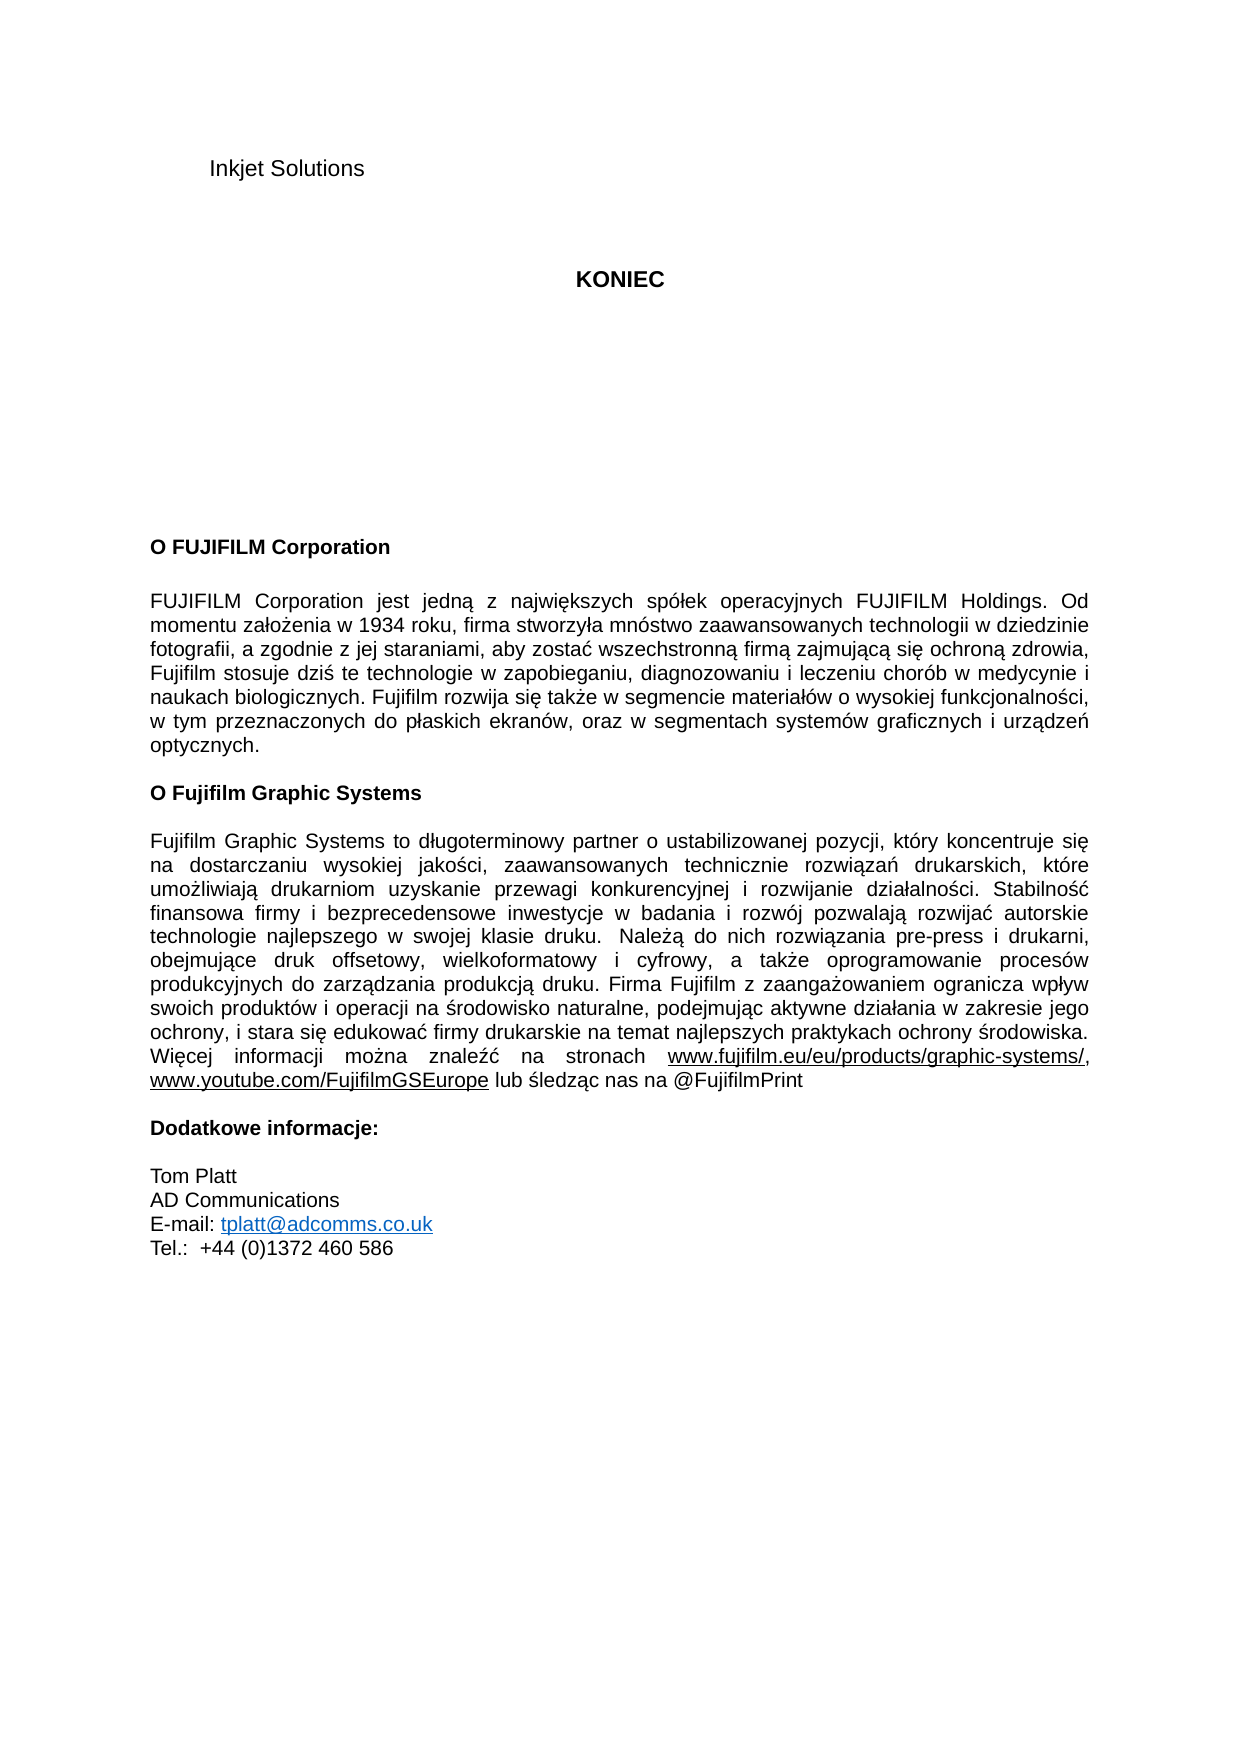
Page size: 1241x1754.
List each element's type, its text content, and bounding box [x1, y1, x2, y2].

text E-mail: tplatt@adcomms.co.uk [150, 1212, 1090, 1236]
text Dodatkowe informacje: [150, 1116, 1090, 1140]
text O FUJIFILM Corporation [150, 535, 1090, 559]
text KONIEC [150, 266, 1090, 292]
text O Fujifilm Graphic Systems [150, 781, 1090, 804]
text AD Communications [150, 1188, 1090, 1212]
text FUJIFILM Corporation jest jedną z największych spółek operacyjnych FUJIFILM Holdings. Od momentu założenia w 1934 roku, firma stworzyła mnóstwo zaawansowanych technologii w dziedzinie fotografii, a zgodnie z jej staraniami, aby zostać wszechstronną firmą zajmującą się ochroną zdrowia, Fujifilm stosuje dziś te technologie w zapobieganiu, diagnozowaniu i leczeniu chorób w medycynie i naukach biologicznych. Fujifilm rozwija się także w segmencie materiałów o wysokiej funkcjonalności, w tym przeznaczonych do płaskich ekranów, oraz w segmentach systemów graficznych i urządzeń optycznych. [150, 589, 1090, 757]
text Fujifilm Graphic Systems to długoterminowy partner o ustabilizowanej pozycji, który koncentruje się na dostarczaniu wysokiej jakości, zaawansowanych technicznie rozwiązań drukarskich, które umożliwiają drukarniom uzyskanie przewagi konkurencyjnej i rozwijanie działalności. Stabilność finansowa firmy i bezprecedensowe inwestycje w badania i rozwój pozwalają rozwijać autorskie technologie najlepszego w swojej klasie druku. Należą do nich rozwiązania pre-press i drukarni, obejmujące druk offsetowy, wielkoformatowy i cyfrowy, a także oprogramowanie procesów produkcyjnych do zarządzania produkcją druku. Firma Fujifilm z zaangażowaniem ogranicza wpływ swoich produktów i operacji na środowisko naturalne, podejmując aktywne działania w zakresie jego ochrony, i stara się edukować firmy drukarskie na temat najlepszych praktykach ochrony środowiska. Więcej informacji można znaleźć na stronach www.fujifilm.eu/eu/products/graphic-systems/, www.youtube.com/FujifilmGSEurope lub śledząc nas na @FujifilmPrint [150, 828, 1090, 1092]
text Tel.: +44 (0)1372 460 586 [150, 1236, 1090, 1260]
text Tom Platt [150, 1164, 1090, 1188]
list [179, 150, 1090, 183]
